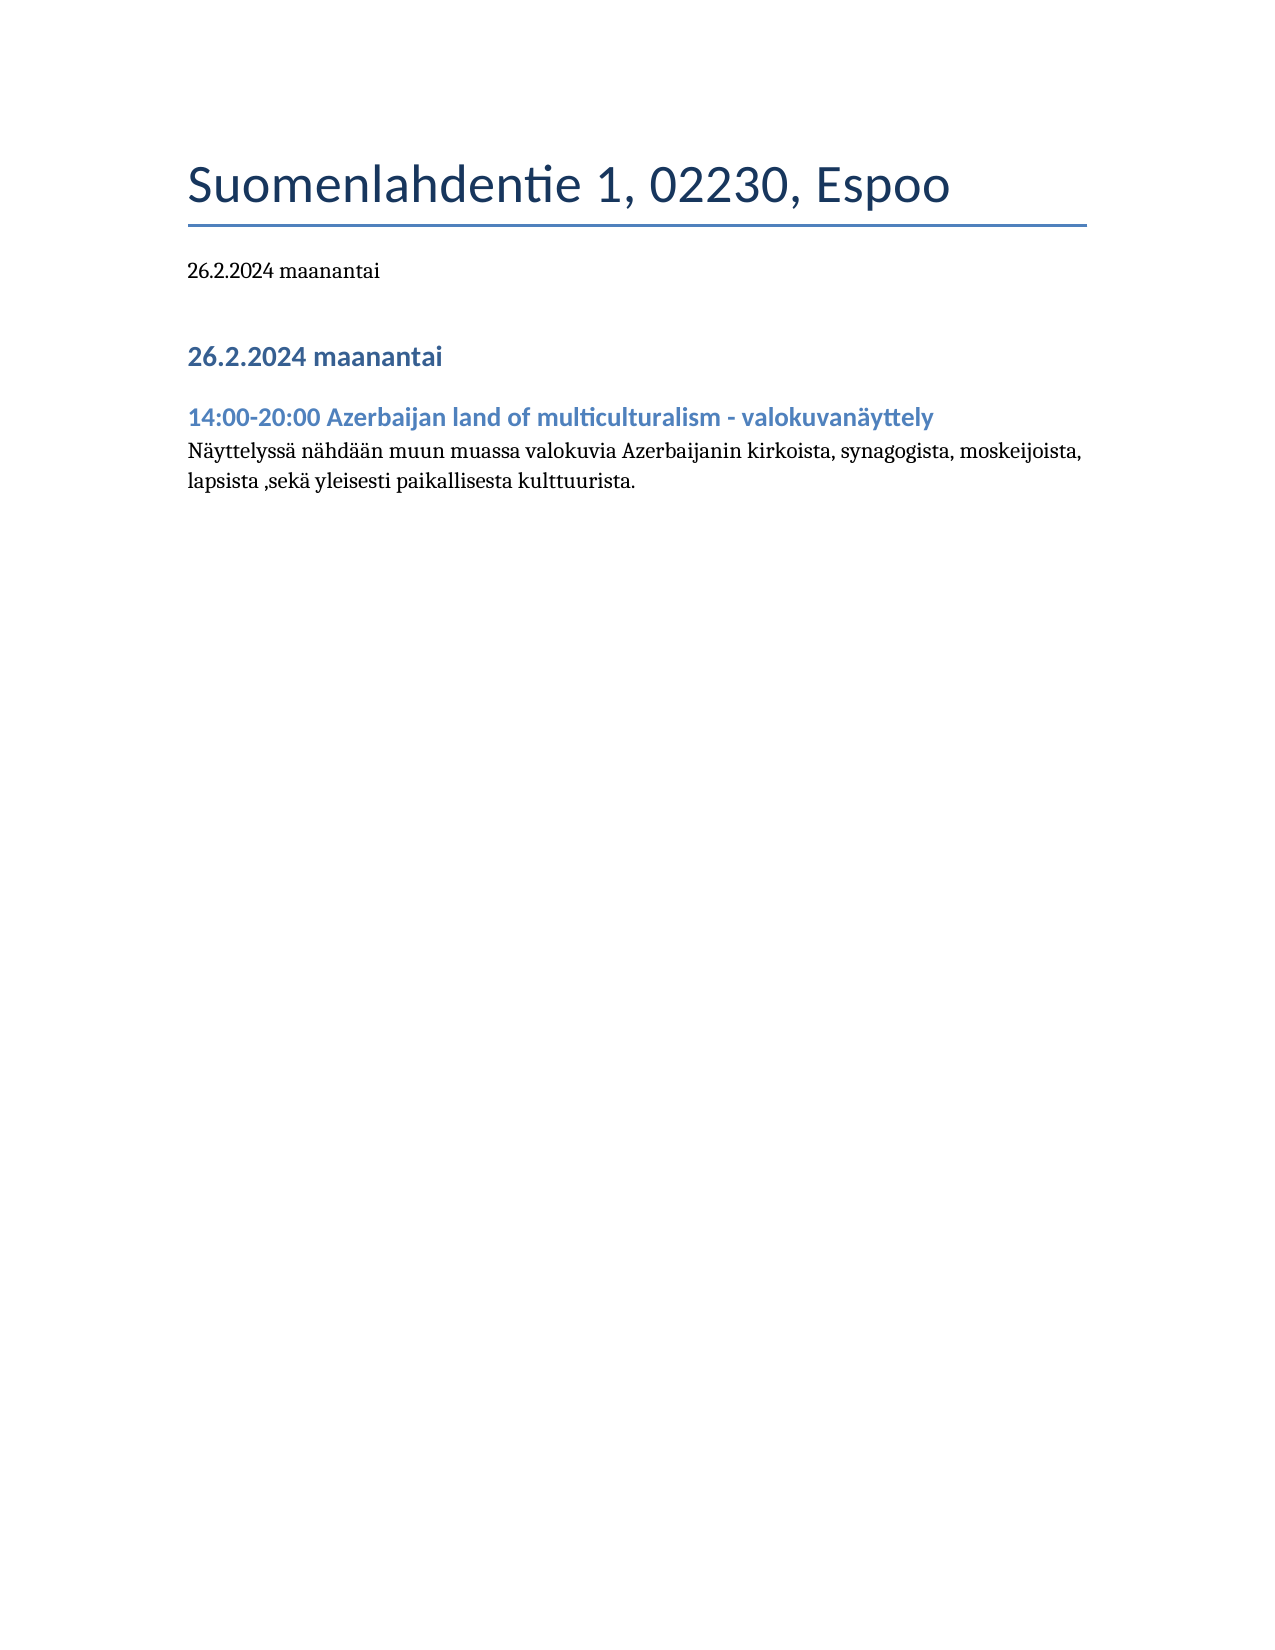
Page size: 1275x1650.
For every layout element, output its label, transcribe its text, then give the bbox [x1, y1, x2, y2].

title Suomenlahdentie 1, 02230, Espoo [187, 150, 1087, 227]
text 26.2.2024 maanantai [187, 258, 1087, 284]
subtitle 14:00-20:00 Azerbaijan land of multiculturalism - valokuvanäyttely [187, 400, 1087, 433]
subtitle 26.2.2024 maanantai [187, 338, 1087, 374]
text Näyttelyssä nähdään muun muassa valokuvia Azerbaijanin kirkoista, synagogista, moskeijoista, lapsista ,sekä yleisesti paikallisesta kulttuurista. [187, 438, 1087, 494]
